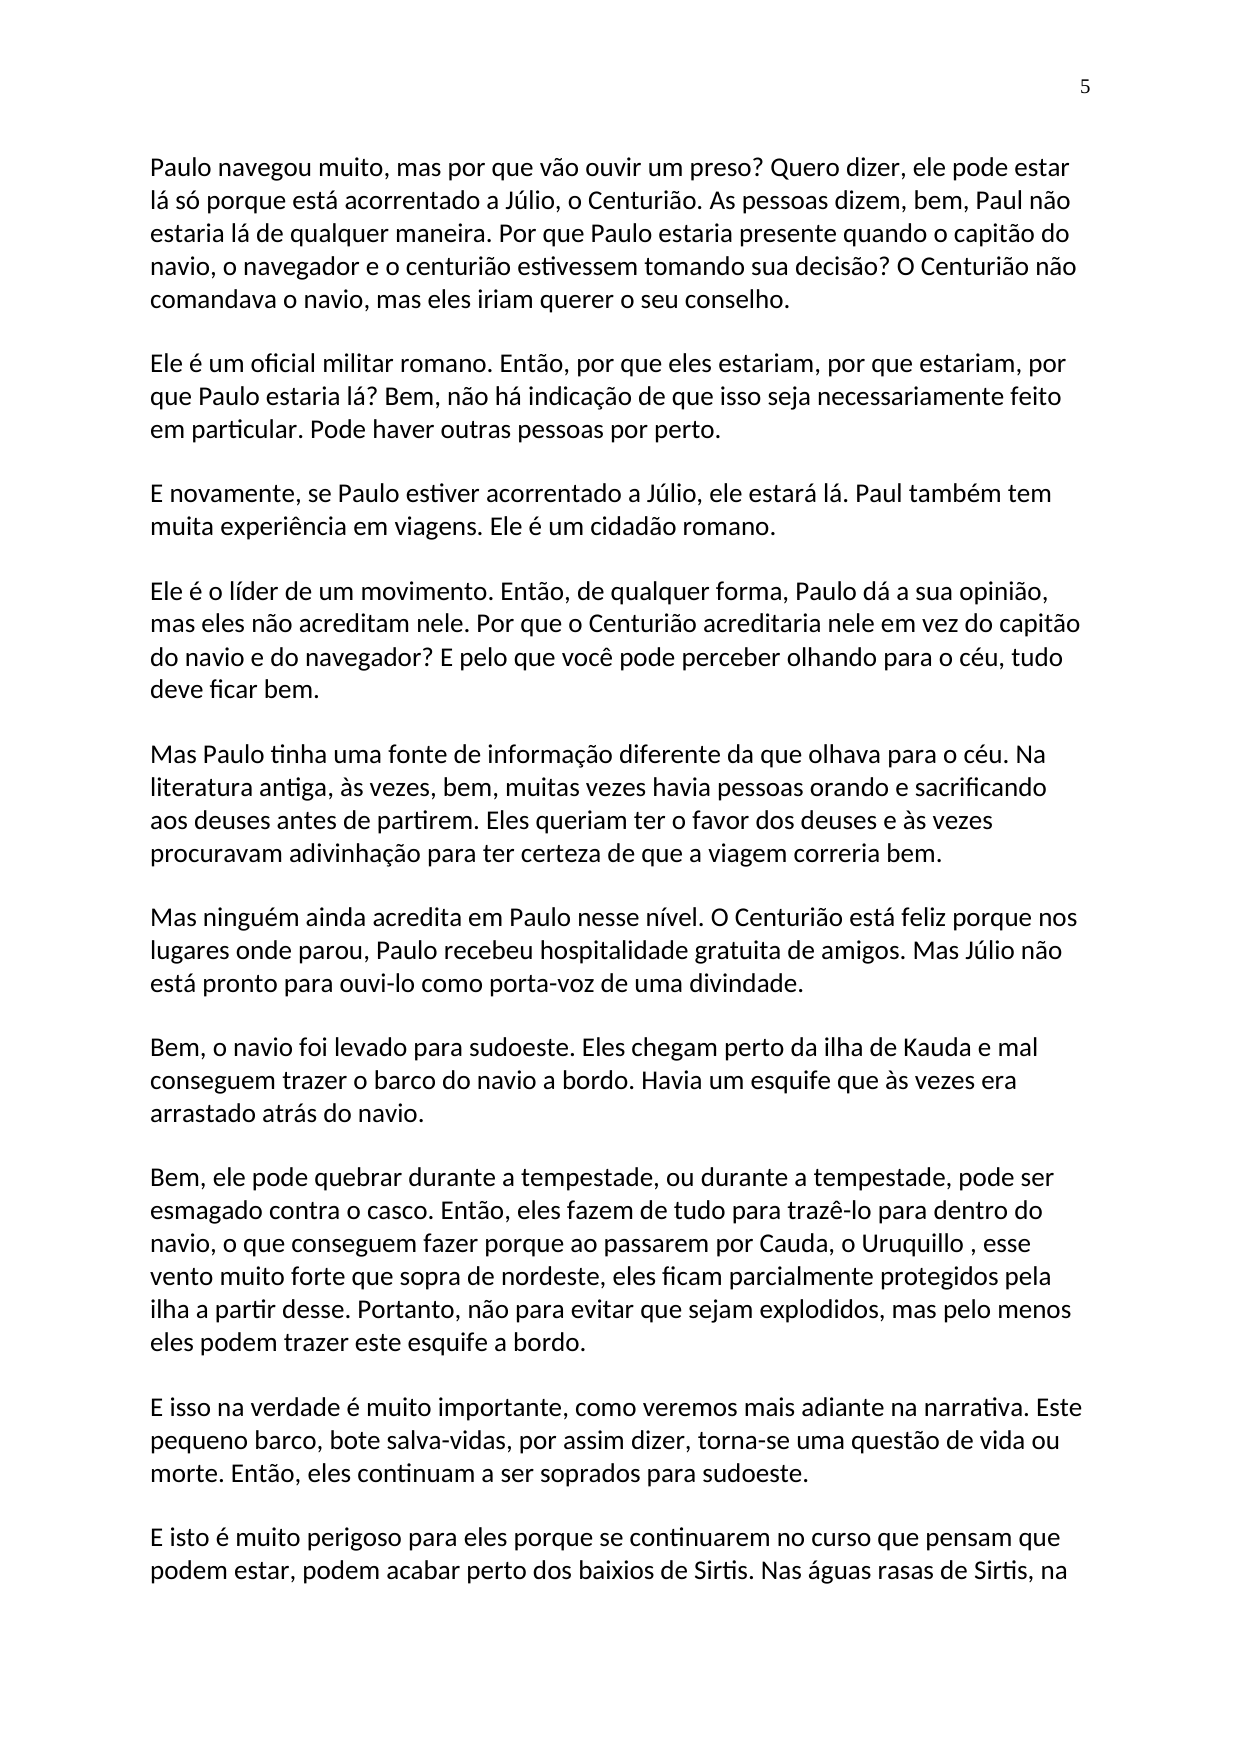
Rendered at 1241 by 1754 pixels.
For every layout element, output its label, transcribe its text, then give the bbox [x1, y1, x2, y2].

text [150, 1520, 1090, 1586]
text Bem, ele pode quebrar durante a tempestade, ou durante a tempestade, pode ser esmagado contra o casco. Então, eles fazem de tudo para trazê-lo para dentro do navio, o que conseguem fazer porque ao passarem por Cauda, o Uruquillo , esse vento muito forte que sopra de nordeste, eles ficam parcialmente protegidos pela ilha a partir desse. Portanto, não para evitar que sejam explodidos, mas pelo menos eles podem trazer este esquife a bordo. [150, 1161, 1090, 1359]
text E novamente, se Paulo estiver acorrentado a Júlio, ele estará lá. Paul também tem muita experiência em viagens. Ele é um cidadão romano. [150, 476, 1090, 542]
text Paulo navegou muito, mas por que vão ouvir um preso? Quero dizer, ele pode estar lá só porque está acorrentado a Júlio, o Centurião. As pessoas dizem, bem, Paul não estaria lá de qualquer maneira. Por que Paulo estaria presente quando o capitão do navio, o navegador e o centurião estivessem tomando sua decisão? O Centurião não comandava o navio, mas eles iriam querer o seu conselho. [150, 150, 1090, 315]
text Mas Paulo tinha uma fonte de informação diferente da que olhava para o céu. Na literatura antiga, às vezes, bem, muitas vezes havia pessoas orando e sacrificando aos deuses antes de partirem. Eles queriam ter o favor dos deuses e às vezes procuravam adivinhação para ter certeza de que a viagem correria bem. [150, 737, 1090, 869]
text E isso na verdade é muito importante, como veremos mais adiante na narrativa. Este pequeno barco, bote salva-vidas, por assim dizer, torna-se uma questão de vida ou morte. Então, eles continuam a ser soprados para sudoeste. [150, 1390, 1090, 1489]
text Mas ninguém ainda acredita em Paulo nesse nível. O Centurião está feliz porque nos lugares onde parou, Paulo recebeu hospitalidade gratuita de amigos. Mas Júlio não está pronto para ouvi-lo como porta-voz de uma divindade. [150, 900, 1090, 999]
text Ele é o líder de um movimento. Então, de qualquer forma, Paulo dá a sua opinião, mas eles não acreditam nele. Por que o Centurião acreditaria nele em vez do capitão do navio e do navegador? E pelo que você pode perceber olhando para o céu, tudo deve ficar bem. [150, 574, 1090, 706]
text Bem, o navio foi levado para sudoeste. Eles chegam perto da ilha de Kauda e mal conseguem trazer o barco do navio a bordo. Havia um esquife que às vezes era arrastado atrás do navio. [150, 1030, 1090, 1129]
text Ele é um oficial militar romano. Então, por que eles estariam, por que estariam, por que Paulo estaria lá? Bem, não há indicação de que isso seja necessariamente feito em particular. Pode haver outras pessoas por perto. [150, 346, 1090, 445]
